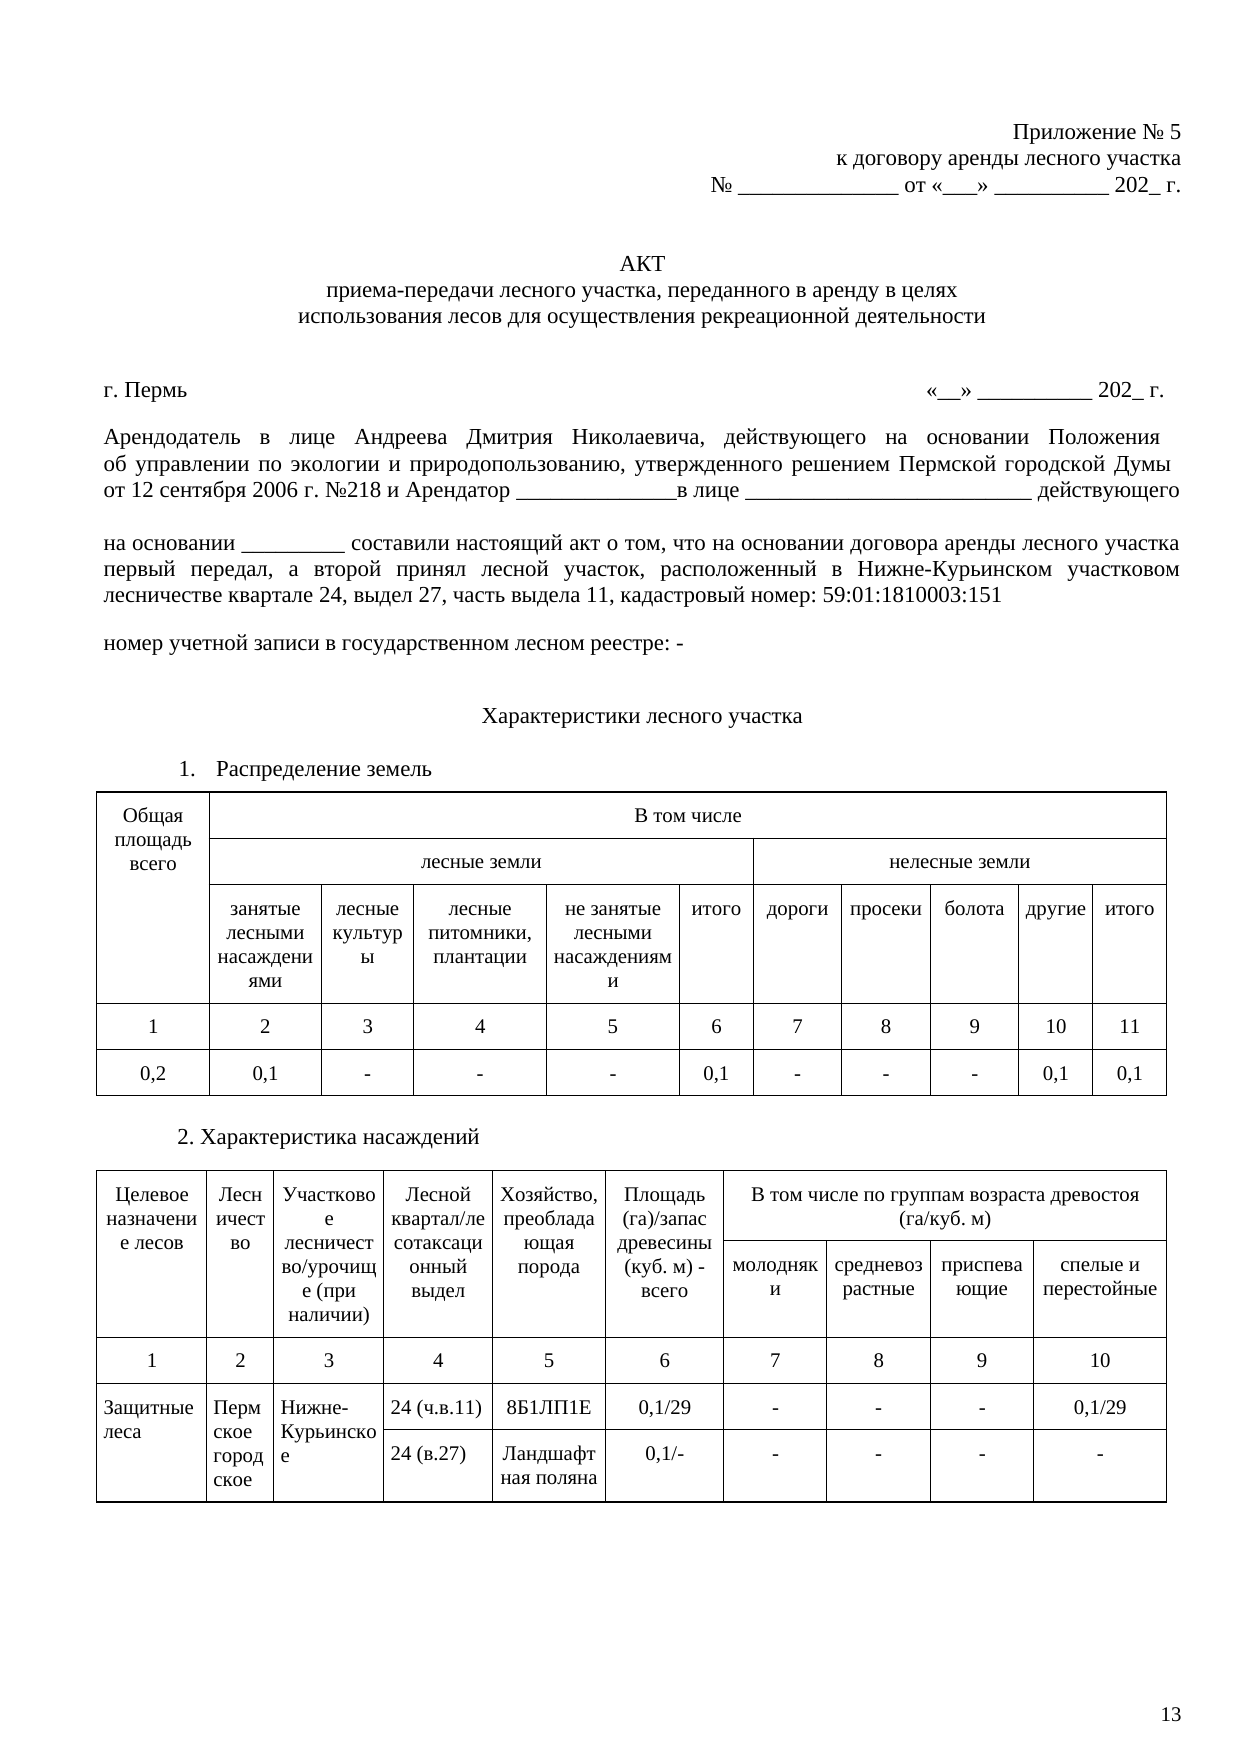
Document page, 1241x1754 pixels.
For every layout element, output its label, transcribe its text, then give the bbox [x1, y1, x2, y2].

table_cell 2 [207, 1338, 273, 1383]
table_cell другие [1019, 885, 1092, 1003]
table_header В том числе [210, 793, 1166, 838]
table_cell - [827, 1430, 930, 1501]
table_cell - [754, 1050, 841, 1095]
table_header В том числе по группам возраста древостоя (га/куб. м) [724, 1171, 1166, 1240]
table_header Площадь (га)/запас древесины (куб. м) - всего [606, 1171, 723, 1337]
text использования лесов для осуществления рекреационной деятельности [103, 303, 1181, 329]
table_cell - [414, 1050, 546, 1095]
table_cell - [931, 1384, 1033, 1429]
text № ______________ от «___» __________ 202_ г. [103, 171, 1181, 197]
table_cell 2 [210, 1004, 321, 1049]
table_cell 0,1 [680, 1050, 753, 1095]
table_cell 24 (в.27) [384, 1430, 492, 1501]
table_header Целевое назначение лесов [97, 1171, 206, 1337]
text АКТ [103, 250, 1181, 276]
text 2. Характеристика насаждений [103, 1123, 1181, 1149]
table_cell 9 [931, 1004, 1018, 1049]
table_cell 11 [1093, 1004, 1166, 1049]
text Арендодатель в лице Андреева Дмитрия Николаевича, действующего на основании Положения об управлении по экологии и природопользованию, утвержденного решением Пермской городской Думы от 12 сентября 2006 г. №218 и Арендатор ______________в лице _________________________ действующего на основании _________ составили настоящий акт о том, что на основании договора аренды лесного участка первый передал, а второй принял лесной участок, расположенный в Нижне-Курьинском участковом лесничестве квартале 24, выдел 27, часть выдела 11, кадастровый номер: 59:01:1810003:151 [103, 423, 1181, 608]
table_cell лесные питомники, плантации [414, 885, 546, 1003]
table_cell 5 [493, 1338, 605, 1383]
text номер учетной записи в государственном лесном реестре: - [103, 629, 1181, 655]
table_header Хозяйство, преобладающая порода [493, 1171, 605, 1337]
table_cell 4 [384, 1338, 492, 1383]
table_cell молодняки [724, 1241, 826, 1337]
table_cell 9 [931, 1338, 1033, 1383]
table_header Общая площадь всего [97, 793, 209, 1003]
table_cell 4 [414, 1004, 546, 1049]
table_cell болота [931, 885, 1018, 1003]
table_header Участковое лесничество/урочище (при наличии) [274, 1171, 383, 1337]
table_cell спелые и перестойные [1034, 1241, 1166, 1337]
table_cell 24 (ч.в.11) [384, 1384, 492, 1429]
table_header Лесной квартал/лесотаксационный выдел [384, 1171, 492, 1337]
text Характеристики лесного участка [103, 702, 1181, 728]
text Приложение № 5 [103, 118, 1181, 144]
table_cell нелесные земли [754, 839, 1166, 884]
table_cell занятые лесными насаждениями [210, 885, 321, 1003]
table_cell Защитные леса [97, 1384, 206, 1501]
table_cell - [931, 1430, 1033, 1501]
table_cell 10 [1019, 1004, 1092, 1049]
table_cell - [931, 1050, 1018, 1095]
table_cell 7 [754, 1004, 841, 1049]
table_cell 0,1 [1093, 1050, 1166, 1095]
table_cell приспевающие [931, 1241, 1033, 1337]
table_cell 8 [842, 1004, 930, 1049]
table_cell просеки [842, 885, 930, 1003]
table_cell 3 [274, 1338, 383, 1383]
table_cell 3 [322, 1004, 413, 1049]
table_cell Нижне-Курьинское [274, 1384, 383, 1501]
table_cell средневозрастные [827, 1241, 930, 1337]
text приема-передачи лесного участка, переданного в аренду в целях [103, 276, 1181, 303]
table_cell не занятые лесными насаждениями [547, 885, 679, 1003]
table_cell 6 [680, 1004, 753, 1049]
table_cell - [1034, 1430, 1166, 1501]
table_cell Пермское городское [207, 1384, 273, 1501]
table_cell 1 [97, 1338, 206, 1383]
table_cell Ландшафтная поляна [493, 1430, 605, 1501]
table_cell дороги [754, 885, 841, 1003]
table_cell - [724, 1384, 826, 1429]
table_cell 10 [1034, 1338, 1166, 1383]
table_cell - [724, 1430, 826, 1501]
table_cell 8Б1ЛП1Е [493, 1384, 605, 1429]
table_cell 7 [724, 1338, 826, 1383]
text к договору аренды лесного участка [103, 144, 1181, 171]
table_cell лесные земли [210, 839, 753, 884]
table_cell итого [680, 885, 753, 1003]
table_cell 5 [547, 1004, 679, 1049]
table_cell 6 [606, 1338, 723, 1383]
table_cell итого [1093, 885, 1166, 1003]
table_cell 0,1 [1019, 1050, 1092, 1095]
table_cell 1 [97, 1004, 209, 1049]
table_cell 0,1/- [606, 1430, 723, 1501]
table_cell 0,1/29 [1034, 1384, 1166, 1429]
table_cell 8 [827, 1338, 930, 1383]
table_cell лесные культуры [322, 885, 413, 1003]
table_cell 0,2 [97, 1050, 209, 1095]
table_cell 0,1 [210, 1050, 321, 1095]
table_cell - [547, 1050, 679, 1095]
table_cell - [842, 1050, 930, 1095]
table_cell - [827, 1384, 930, 1429]
text г. Пермь «__» __________ 202_ г. [103, 376, 1181, 402]
table_cell - [322, 1050, 413, 1095]
list Распределение земель [178, 755, 1181, 781]
table_header Лесничество [207, 1171, 273, 1337]
table_cell 0,1/29 [606, 1384, 723, 1429]
